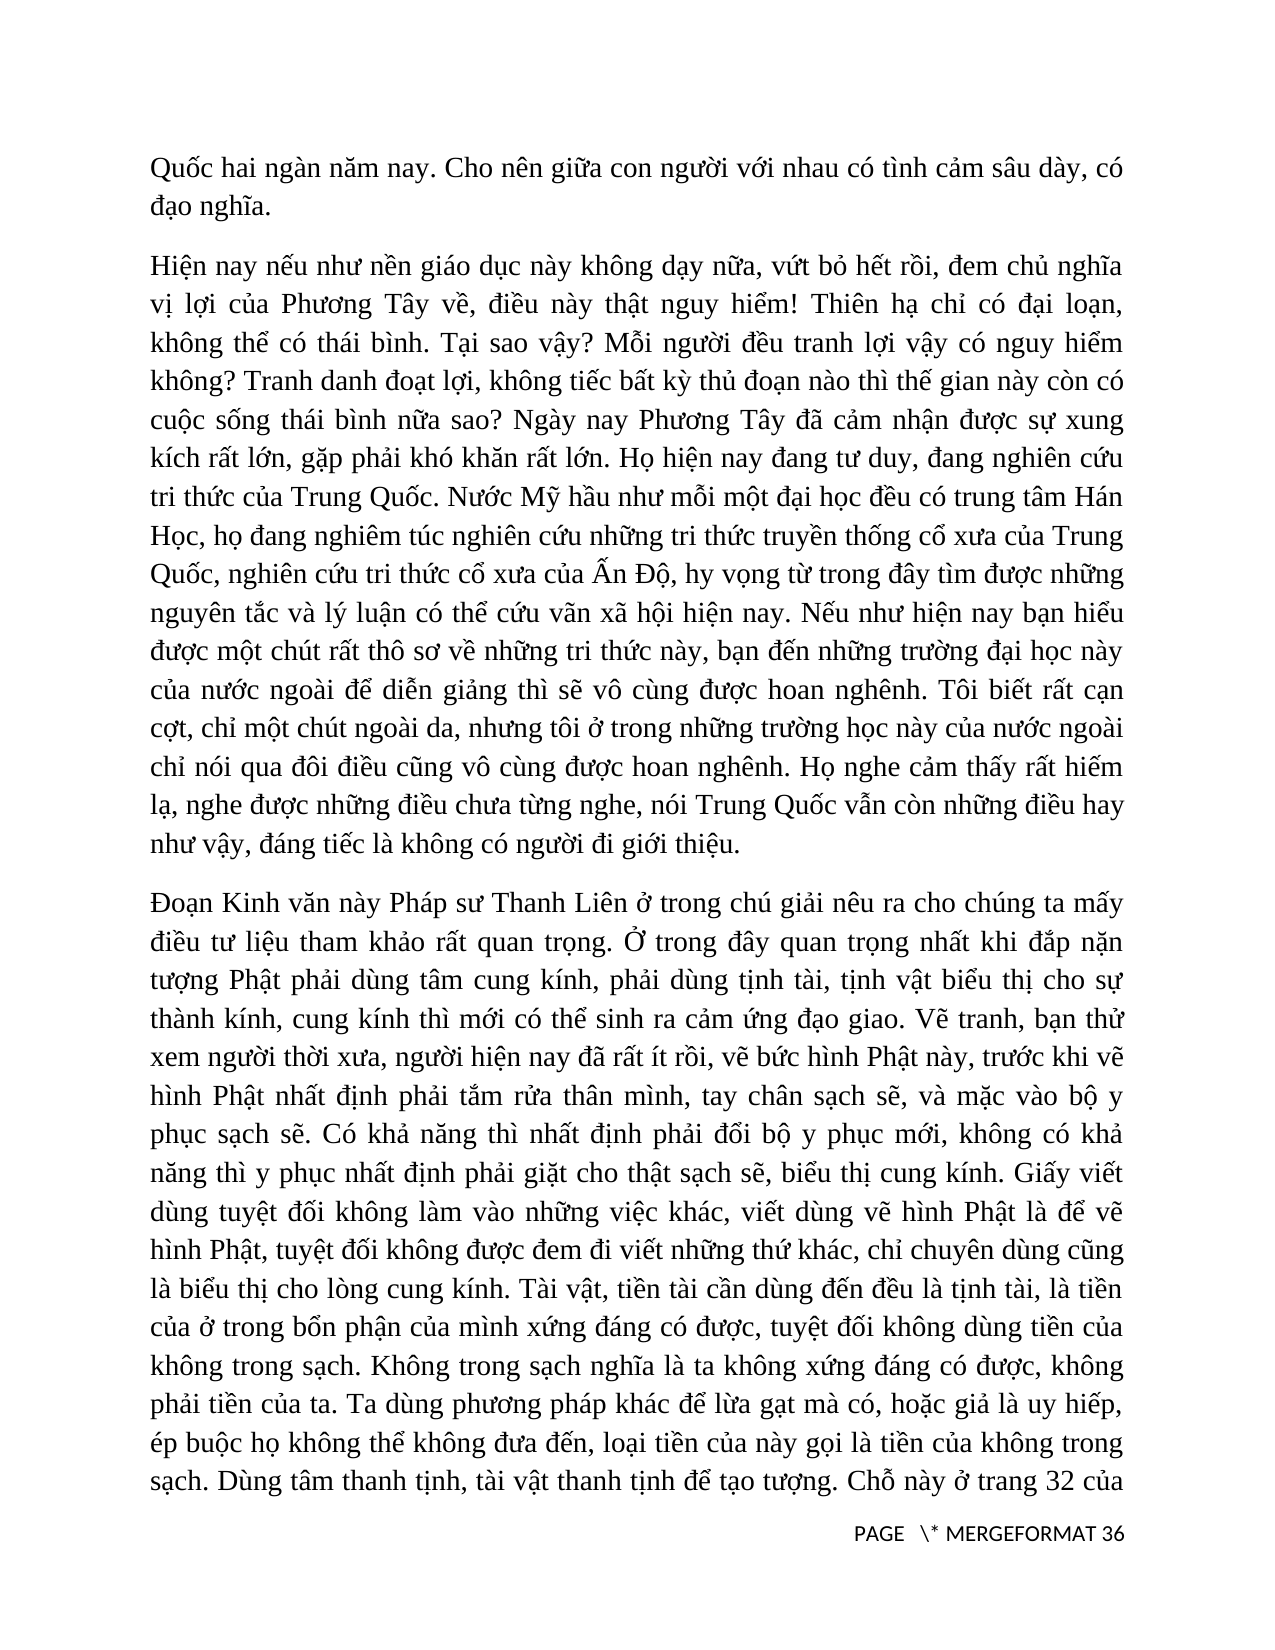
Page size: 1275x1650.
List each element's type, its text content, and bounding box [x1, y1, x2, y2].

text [150, 150, 1125, 222]
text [150, 885, 1125, 1497]
text Hiện nay nếu như nền giáo dục này không dạy nữa, vứt bỏ hết rồi, đem chủ nghĩa vị lợi của Phương Tây về, điều này thật nguy hiểm! Thiên hạ chỉ có đại loạn, không thể có thái bình. Tại sao vậy? Mỗi người đều tranh lợi vậy có nguy hiểm không? Tranh danh đoạt lợi, không tiếc bất kỳ thủ đoạn nào thì thế gian này còn có cuộc sống thái bình nữa sao? Ngày nay Phương Tây đã cảm nhận được sự xung kích rất lớn, gặp phải khó khăn rất lớn. Họ hiện nay đang tư duy, đang nghiên cứu tri thức của Trung Quốc. Nước Mỹ hầu như mỗi một đại học đều có trung tâm Hán Học, họ đang nghiêm túc nghiên cứu những tri thức truyền thống cổ xưa của Trung Quốc, nghiên cứu tri thức cổ xưa của Ấn Độ, hy vọng từ trong đây tìm được những nguyên tắc và lý luận có thể cứu vãn xã hội hiện nay. Nếu như hiện nay bạn hiểu được một chút rất thô sơ về những tri thức này, bạn đến những trường đại học này của nước ngoài để diễn giảng thì sẽ vô cùng được hoan nghênh. Tôi biết rất cạn cợt, chỉ một chút ngoài da, nhưng tôi ở trong những trường học này của nước ngoài chỉ nói qua đôi điều cũng vô cùng được hoan nghênh. Họ nghe cảm thấy rất hiếm lạ, nghe được những điều chưa từng nghe, nói Trung Quốc vẫn còn những điều hay như vậy, đáng tiếc là không có người đi giới thiệu. [150, 248, 1125, 859]
